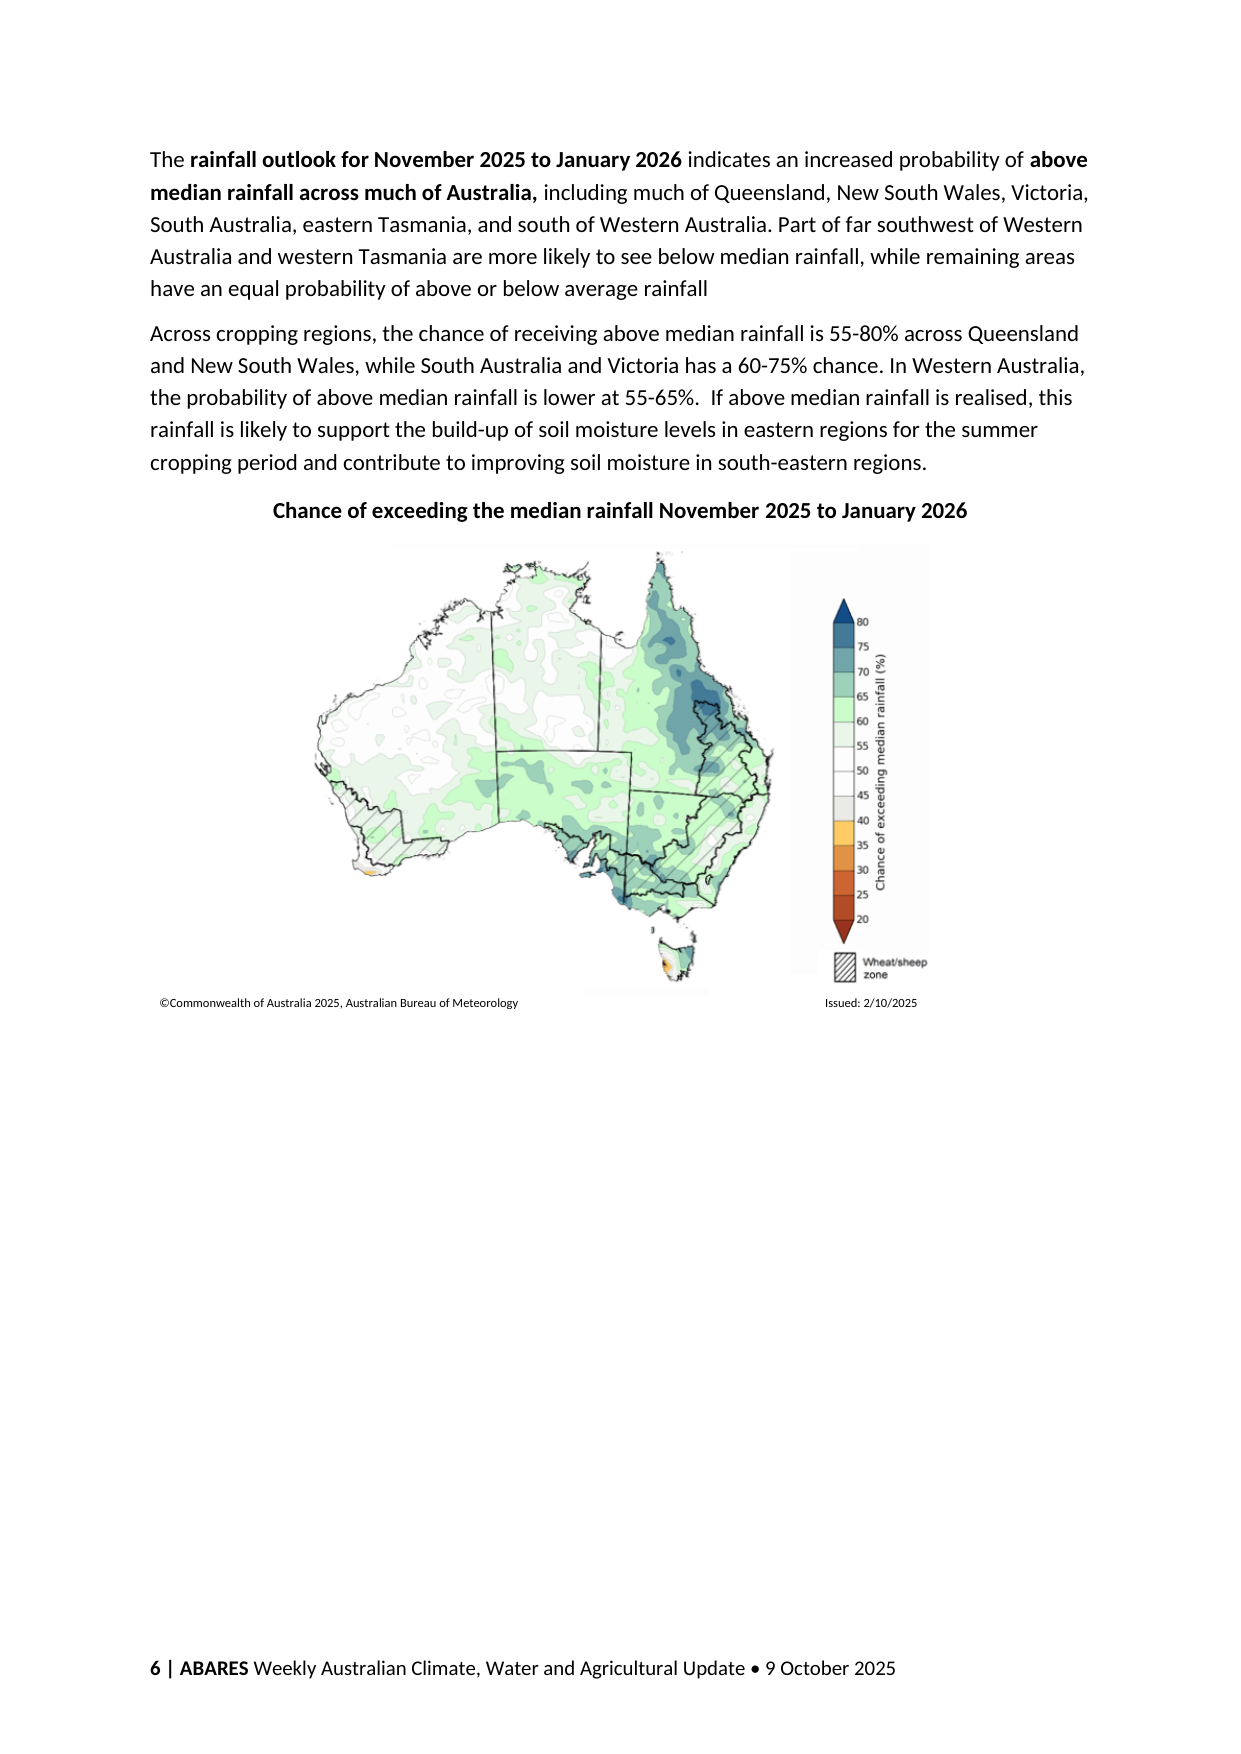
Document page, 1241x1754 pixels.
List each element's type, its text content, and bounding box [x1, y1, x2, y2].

picture [295, 541, 945, 996]
text ©Commonwealth of Australia 2025, Australian Bureau of Meteorology Issued: 2/10/2025 [150, 995, 1090, 1011]
text The rainfall outlook for November 2025 to January 2026 indicates an increased probability of above median rainfall across much of Australia, including much of Queensland, New South Wales, Victoria, South Australia, eastern Tasmania, and south of Western Australia. Part of far southwest of Western Australia and western Tasmania are more likely to see below median rainfall, while remaining areas have an equal probability of above or below average rainfall [150, 145, 1090, 302]
text Chance of exceeding the median rainfall November 2025 to January 2026 [150, 496, 1090, 524]
text Across cropping regions, the chance of receiving above median rainfall is 55-80% across Queensland and New South Wales, while South Australia and Victoria has a 60-75% chance. In Western Australia, the probability of above median rainfall is lower at 55-65%. If above median rainfall is realised, this rainfall is likely to support the build-up of soil moisture levels in eastern regions for the summer cropping period and contribute to improving soil moisture in south-eastern regions. [150, 319, 1090, 476]
